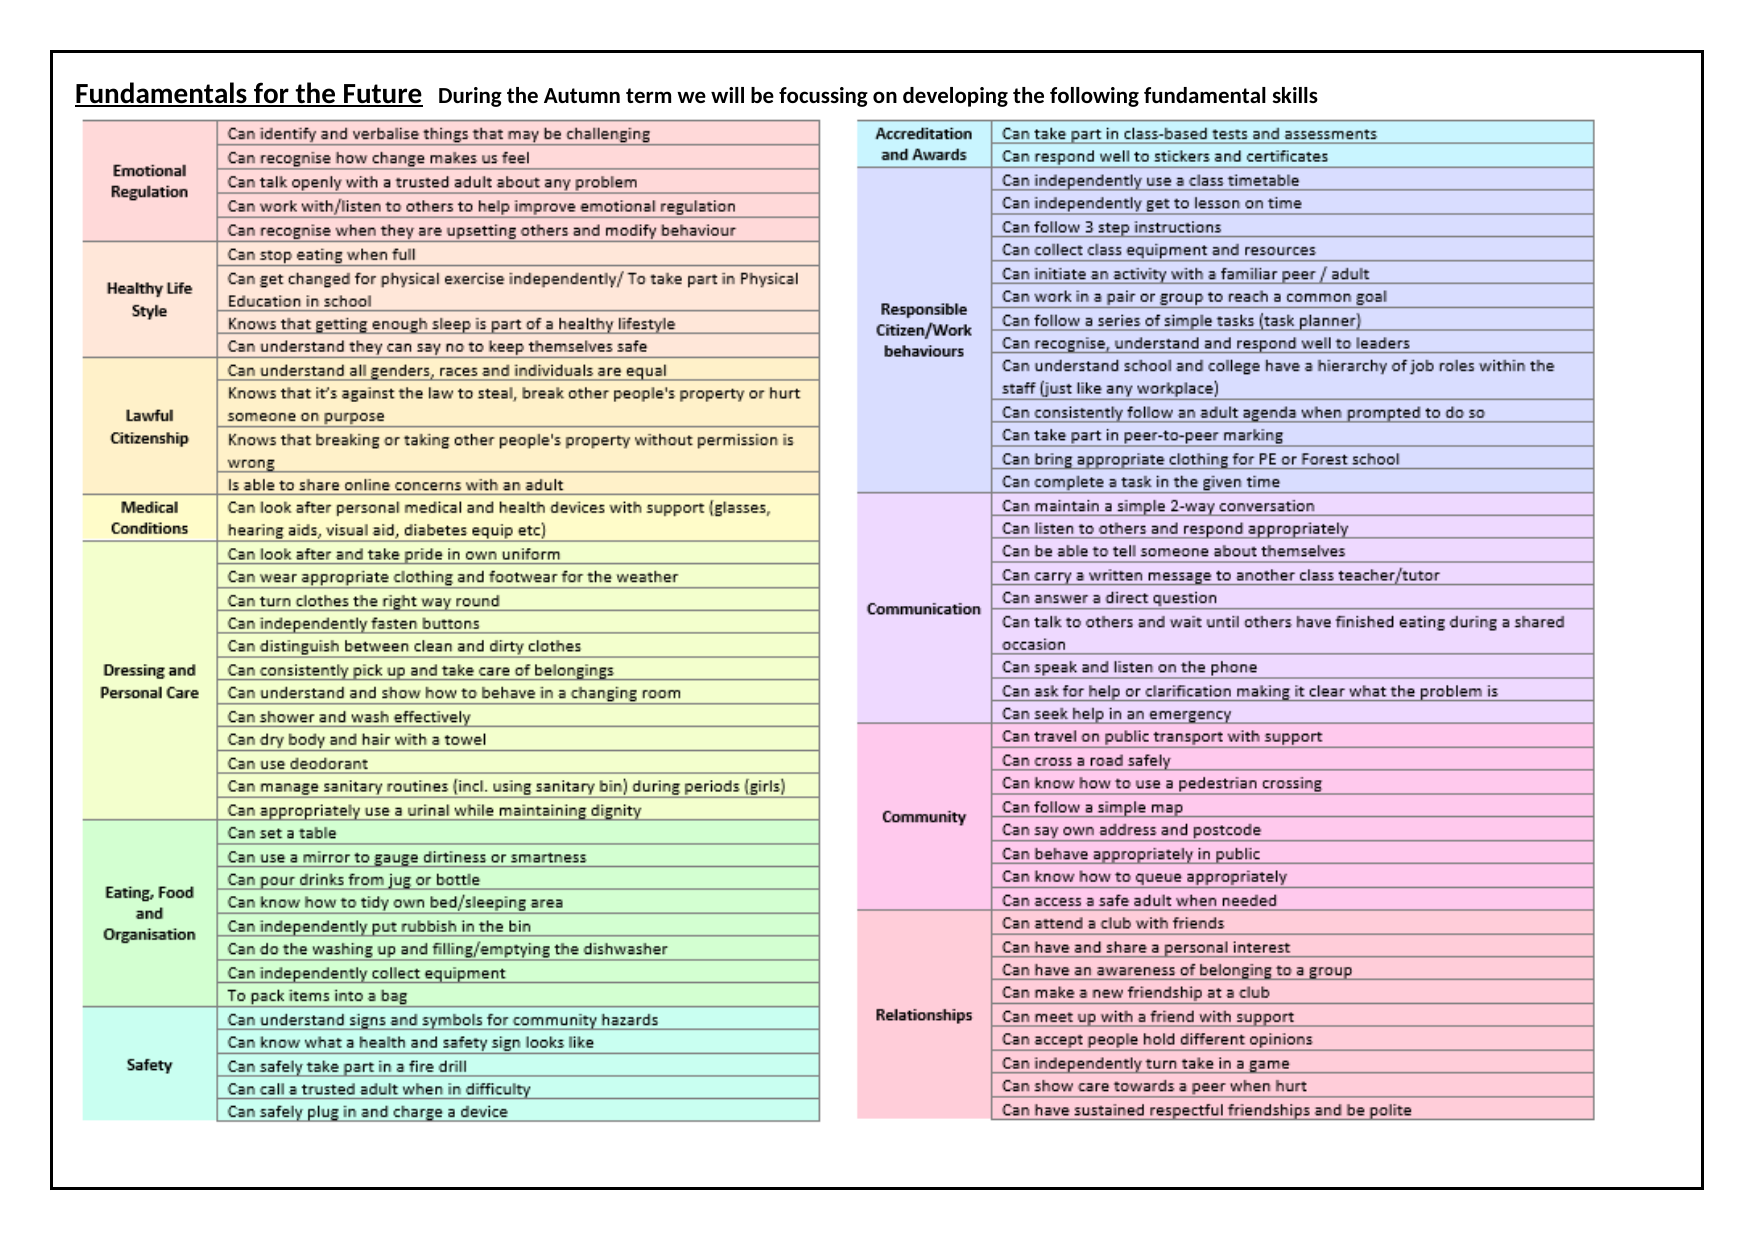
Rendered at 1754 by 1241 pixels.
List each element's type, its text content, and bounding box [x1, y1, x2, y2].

picture [75, 112, 1603, 1127]
